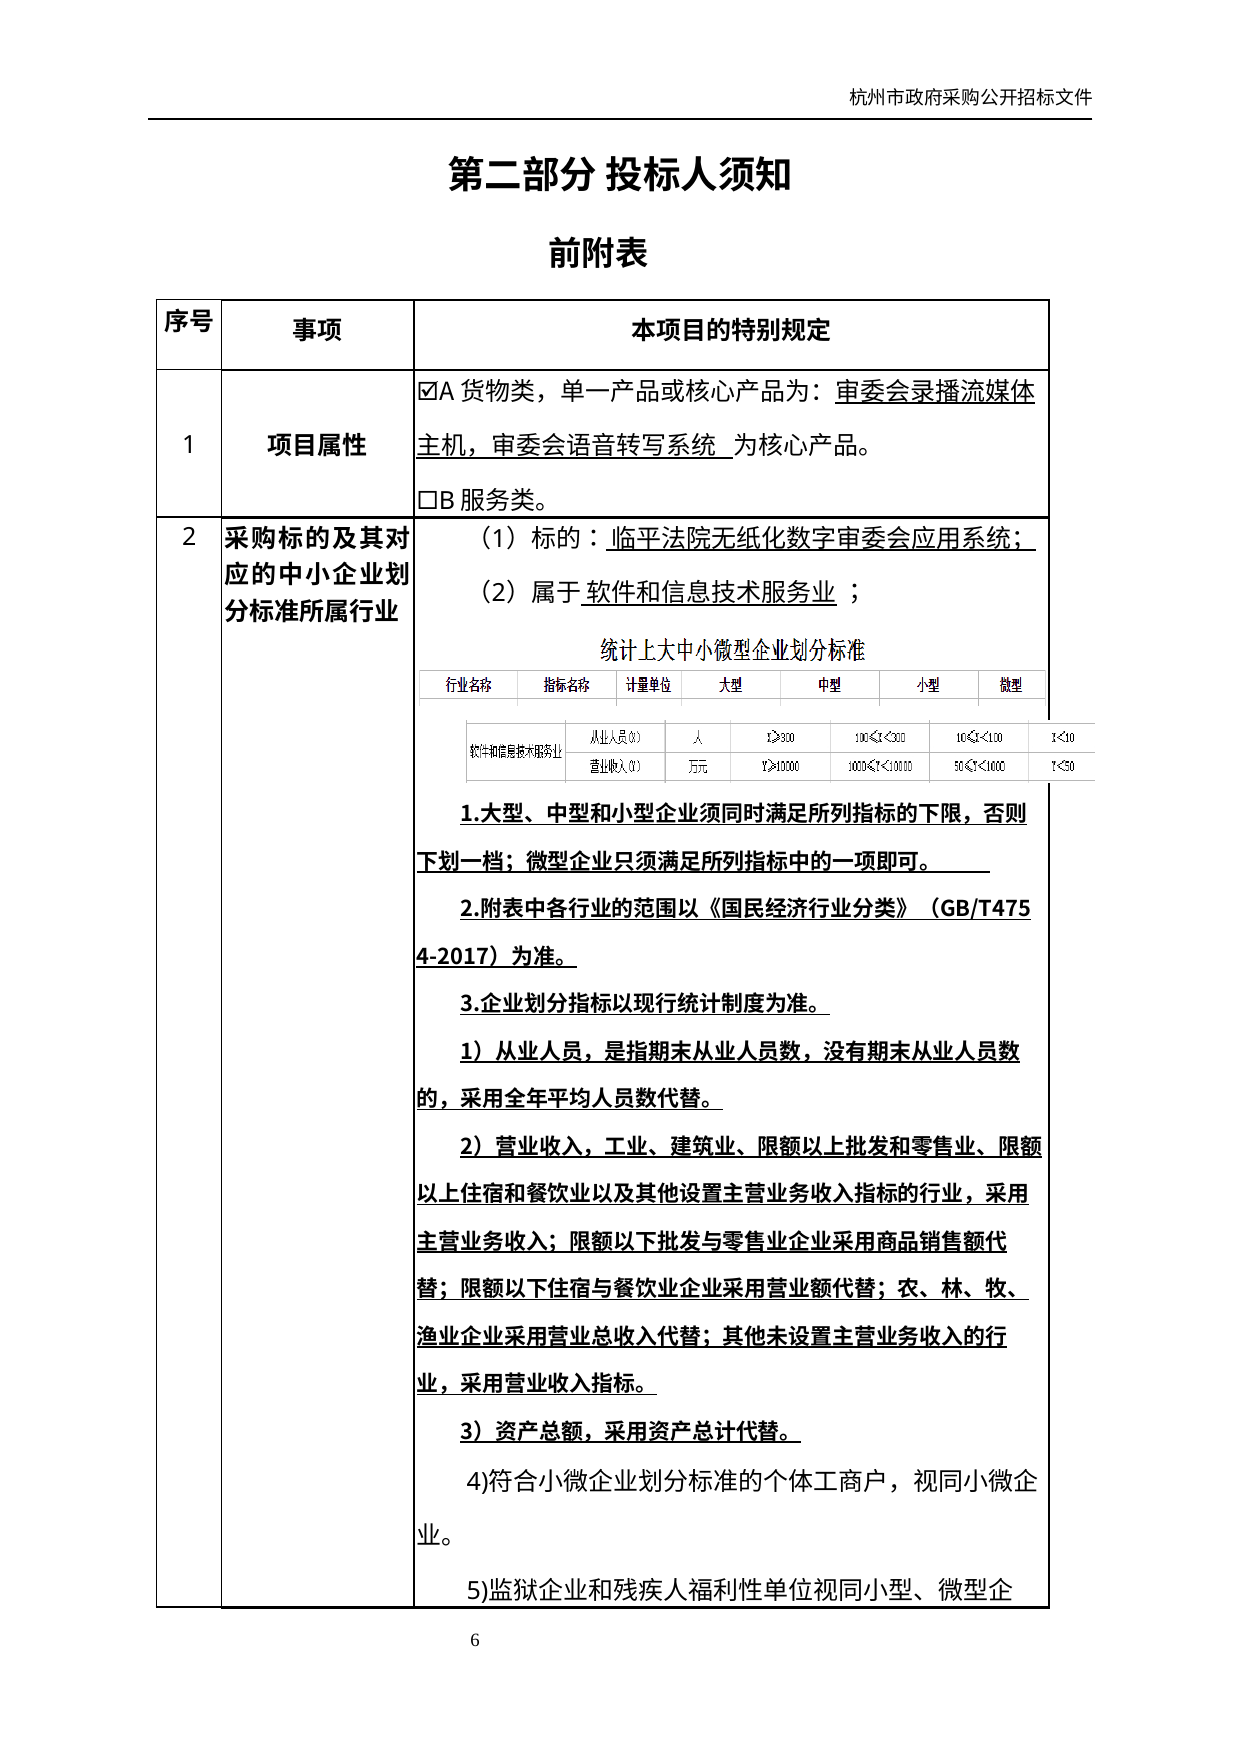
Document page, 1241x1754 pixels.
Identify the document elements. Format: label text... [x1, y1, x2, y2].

picture [416, 624, 1046, 706]
table_cell 项目属性 [222, 371, 413, 516]
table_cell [415, 519, 1048, 1606]
table_header 事项 [222, 301, 413, 369]
table_header 本项目的特别规定 [415, 301, 1048, 369]
table_cell 2 [157, 518, 221, 1606]
text 前附表 [148, 227, 1092, 275]
table_cell 1 [157, 370, 221, 516]
table_header 序号 [157, 300, 221, 369]
text 第二部分 投标人须知 [148, 145, 1092, 199]
picture [466, 720, 1095, 783]
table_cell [222, 519, 413, 1606]
table_cell A货物类，单一产品或核心产品为：审委会录播流媒体主机，审委会语音转写系统 为核心产品。 B服务类。 [415, 371, 1048, 516]
